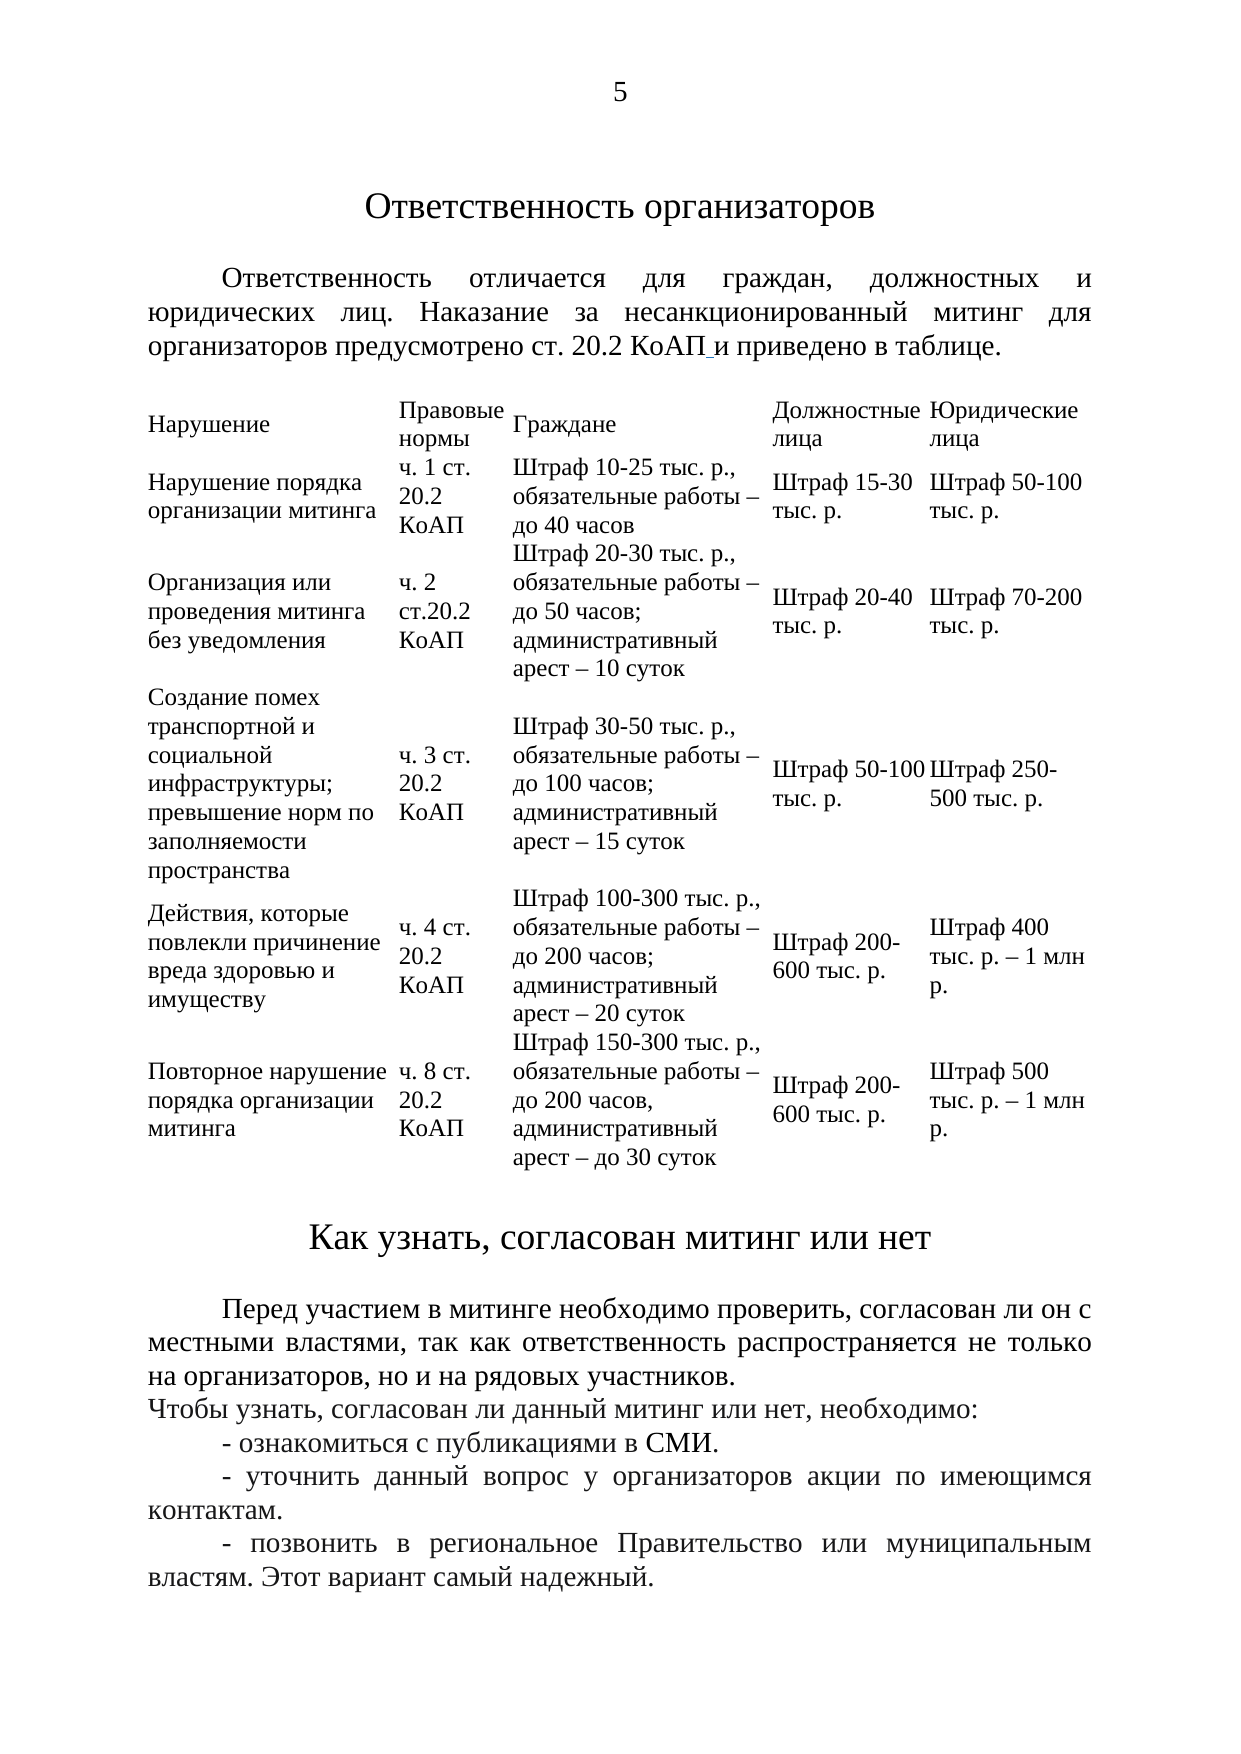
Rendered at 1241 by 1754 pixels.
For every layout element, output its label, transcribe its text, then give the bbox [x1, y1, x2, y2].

subtitle Как узнать, согласован митинг или нет [148, 1214, 1092, 1257]
table_cell Штраф 50-100 тыс. р. [772, 682, 929, 883]
table_cell Штраф 200-600 тыс. р. [772, 884, 929, 1027]
table_cell Штраф 200-600 тыс. р. [772, 1027, 929, 1171]
table_cell Штраф 20-40 тыс. р. [772, 539, 929, 682]
table_cell ч. 2 ст.20.2 КоАП [399, 539, 513, 682]
table_cell Штраф 70-200 тыс. р. [929, 539, 1092, 682]
table_cell ч. 8 ст. 20.2 КоАП [399, 1027, 513, 1171]
table_cell Штраф 15-30 тыс. р. [772, 452, 929, 538]
table_header Юридические лица [929, 395, 1092, 452]
table_cell Повторное нарушение порядка организации митинга [148, 1027, 399, 1171]
table_cell Создание помех транспортной и социальной инфраструктуры; превышение норм по заполняемости пространства [148, 682, 399, 883]
table_cell Штраф 20-30 тыс. р., обязательные работы – до 50 часов; административный арест – 10 суток [513, 539, 772, 682]
table_cell ч. 3 ст. 20.2 КоАП [399, 682, 513, 883]
table_cell ч. 4 ст. 20.2 КоАП [399, 884, 513, 1027]
table_cell ч. 1 ст. 20.2 КоАП [399, 452, 513, 538]
table_cell Штраф 500 тыс. р. – 1 млн р. [929, 1027, 1092, 1171]
table_header Нарушение [148, 395, 399, 452]
table_cell Штраф 100-300 тыс. р., обязательные работы – до 200 часов; административный арест – 20 суток [513, 884, 772, 1027]
table_header Граждане [513, 395, 772, 452]
table_header Должностные лица [772, 395, 929, 452]
table_cell Штраф 30-50 тыс. р., обязательные работы – до 100 часов; административный арест – 15 суток [513, 682, 772, 883]
table_cell Штраф 150-300 тыс. р., обязательные работы – до 200 часов, административный арест – до 30 суток [513, 1027, 772, 1171]
text - уточнить данный вопрос у организаторов акции по имеющимся контактам. [148, 1458, 1092, 1526]
table_cell Штраф 50-100 тыс. р. [929, 452, 1092, 538]
text Ответственность отличается для граждан, должностных и юридических лиц. Наказание за несанкционированный митинг для организаторов предусмотрено ст. 20.2 КоАП и приведено в таблице. [148, 261, 1092, 361]
table_cell Штраф 400 тыс. р. – 1 млн р. [929, 884, 1092, 1027]
table_cell Штраф 250-500 тыс. р. [929, 682, 1092, 883]
table_cell Организация или проведения митинга без уведомления [148, 539, 399, 682]
text Чтобы узнать, согласован ли данный митинг или нет, необходимо: [148, 1391, 1092, 1425]
text - позвонить в региональное Правительство или муниципальным властям. Этот вариант самый надежный. [148, 1526, 1092, 1593]
table_cell Нарушение порядка организации митинга [148, 452, 399, 538]
table_cell Штраф 10-25 тыс. р., обязательные работы – до 40 часов [513, 452, 772, 538]
text Перед участием в митинге необходимо проверить, согласован ли он с местными властями, так как ответственность распространяется не только на организаторов, но и на рядовых участников. [148, 1291, 1092, 1391]
table_header Правовые нормы [399, 395, 513, 452]
subtitle Ответственность организаторов [148, 184, 1092, 227]
text - ознакомиться с публикациями в СМИ. [148, 1425, 1092, 1458]
table_cell Действия, которые повлекли причинение вреда здоровью и имуществу [148, 884, 399, 1027]
